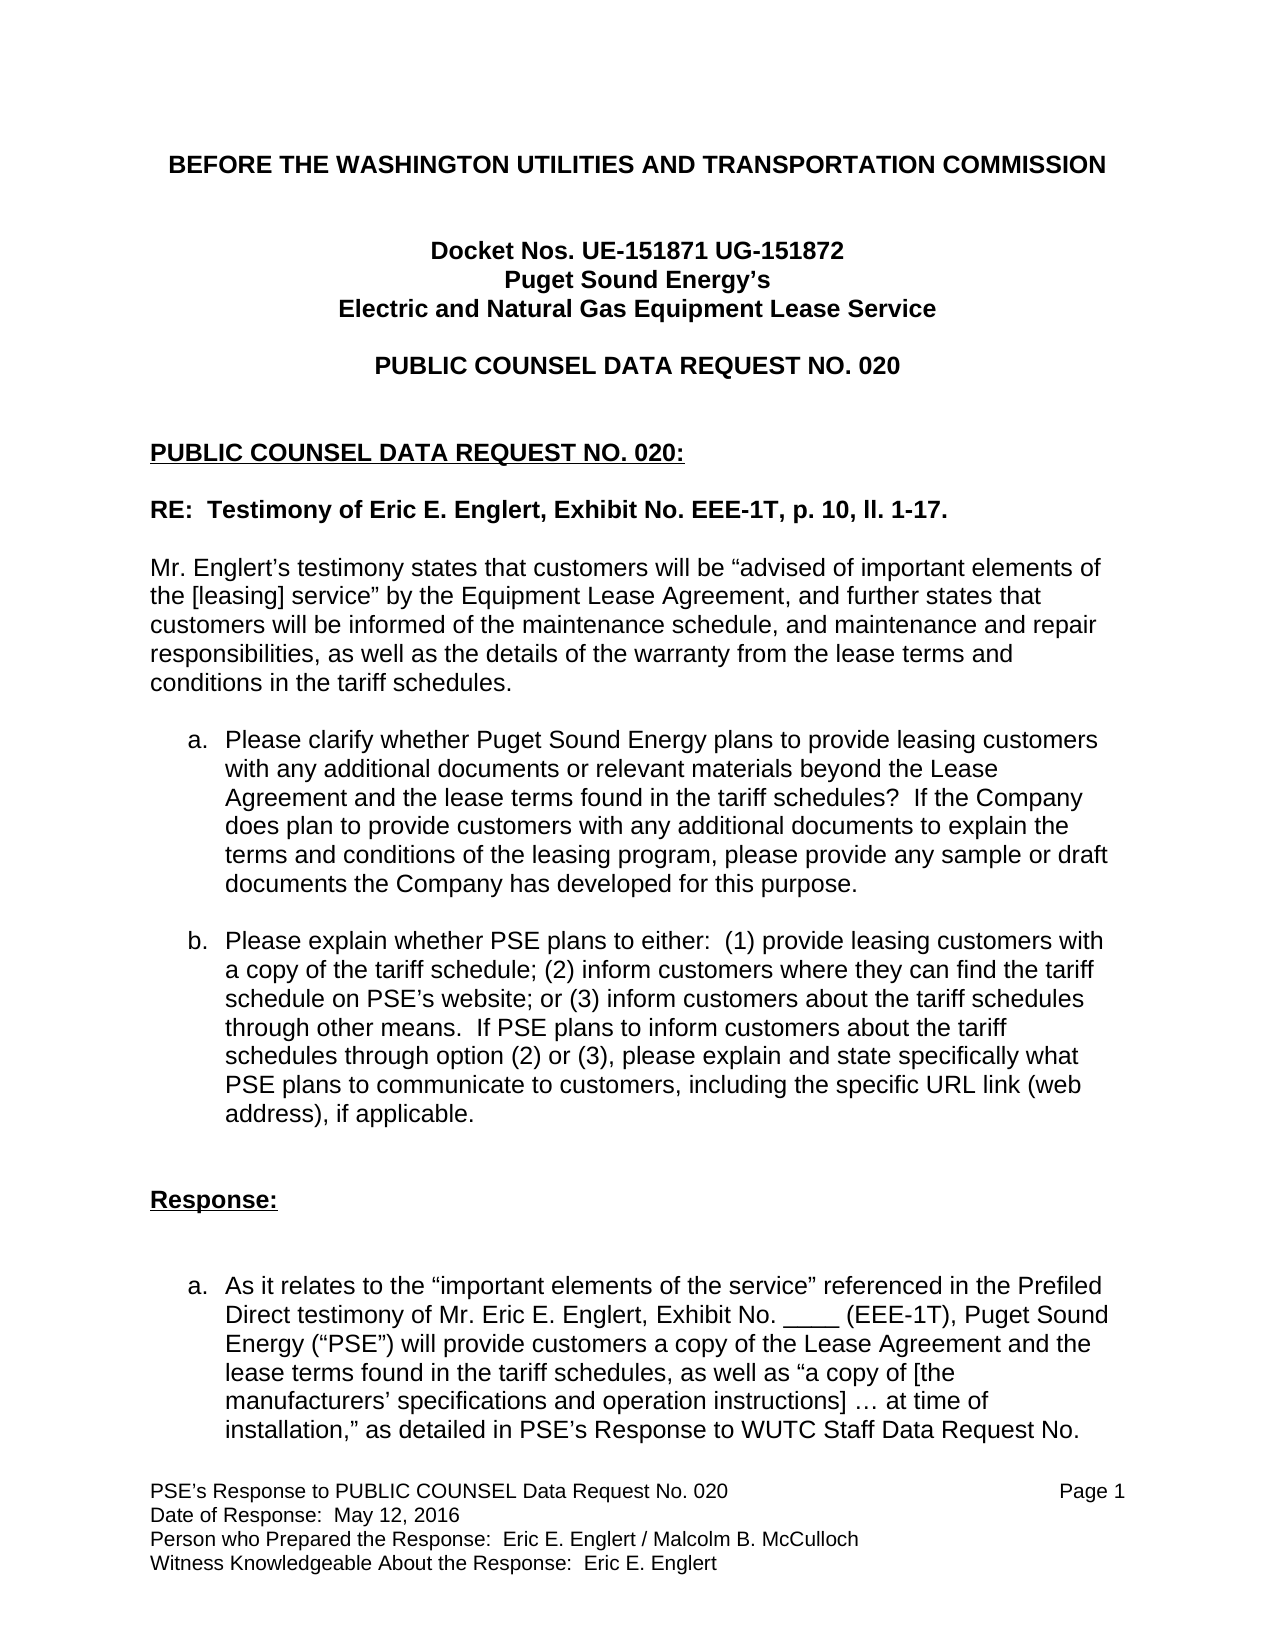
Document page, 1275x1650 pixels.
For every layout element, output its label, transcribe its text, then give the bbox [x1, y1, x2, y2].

text BEFORE THE UTILITIES AND TRANSPORTATION COMMISSION [150, 150, 1125, 179]
text Docket Nos. UE-151871 UG-151872 [150, 236, 1125, 265]
text PUBLIC COUNSEL DATA REQUEST NO. 020: [150, 437, 1125, 466]
text Electric and Natural Gas Equipment Lease Service [150, 294, 1125, 322]
text Response: [150, 1185, 1125, 1214]
text PUBLIC COUNSEL DATA REQUEST NO. 020 [150, 351, 1125, 380]
text RE: Testimony of Eric E. Englert, Exhibit No. EEE-1T, p. 10, ll. 1-17. [150, 495, 1125, 524]
text Puget Sound Energy’s [150, 265, 1125, 294]
list Please explain whether PSE plans to either: (1) provide leasing customers with a copy of the tariff schedule; (2) inform customers where they can find the tariff schedule on PSE’s website; or (3) inform customers about the tariff schedules through other means. If PSE plans to inform customers about the tariff schedules through option (2) or (3), please explain and state specifically what PSE plans to communicate to customers, including the specific URL link (web address), if applicable. [187, 926, 1125, 1127]
list Please clarify whether Puget Sound Energy plans to provide leasing customers with any additional documents or relevant materials beyond the Lease Agreement and the lease terms found in the tariff schedules? If the Company does plan to provide customers with any additional documents to explain the terms and conditions of the leasing program, please provide any sample or draft documents the Company has developed for this purpose. [187, 725, 1125, 897]
text Mr. Englert’s testimony states that customers will be “advised of important elements of the [leasing] service” by the Equipment Lease Agreement, and further states that customers will be informed of the maintenance schedule, and maintenance and repair responsibilities, as well as the details of the warranty from the lease terms and conditions in the tariff schedules. [150, 552, 1125, 696]
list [187, 1271, 1125, 1444]
